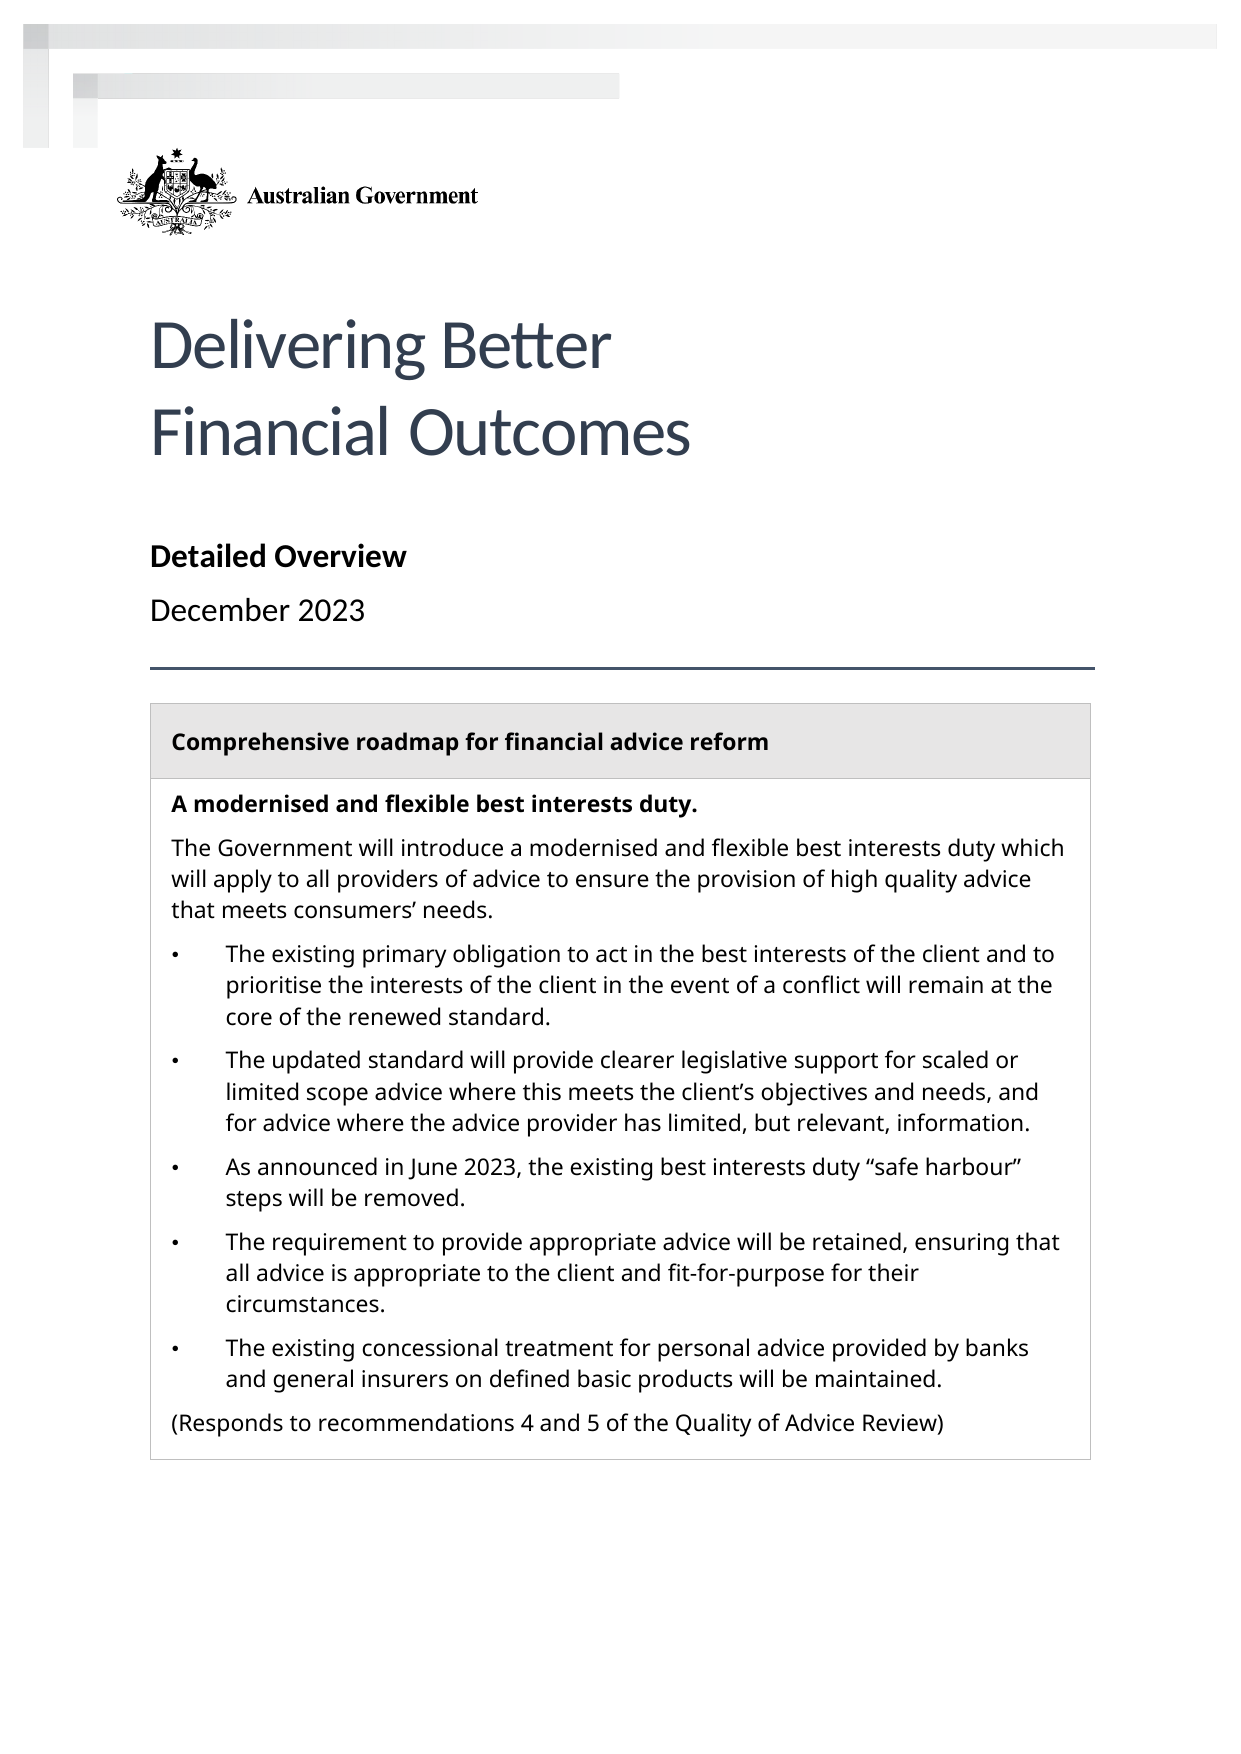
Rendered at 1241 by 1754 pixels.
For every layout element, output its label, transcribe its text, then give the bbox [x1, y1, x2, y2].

table_cell A modernised and flexible best interests duty. The Government will introduce a modernised and flexible best interests duty which will apply to all providers of advice to ensure the provision of high quality advice that meets consumers’ needs. The existing primary obligation to act in the best interests of the client and to prioritise the interests of the client in the event of a conflict will remain at the core of the renewed standard. The updated standard will provide clearer legislative support for scaled or limited scope advice where this meets the client’s objectives and needs, and for advice where the advice provider has limited, but relevant, information. As announced in June 2023, the existing best interests duty “safe harbour” steps will be removed. The requirement to provide appropriate advice will be retained, ensuring that all advice is appropriate to the client and fit-for-purpose for their circumstances. The existing concessional treatment for personal advice provided by banks and general insurers on defined basic products will be maintained. (Responds to recommendations 4 and 5 of the Quality of Advice Review) [151, 779, 1090, 1459]
table_header Detailed Overview December 2023 [150, 523, 1095, 667]
table_header Comprehensive roadmap for financial advice reform [151, 704, 1090, 778]
title Delivering Better Financial Outcomes [150, 300, 1090, 473]
picture [0, 0, 1241, 248]
